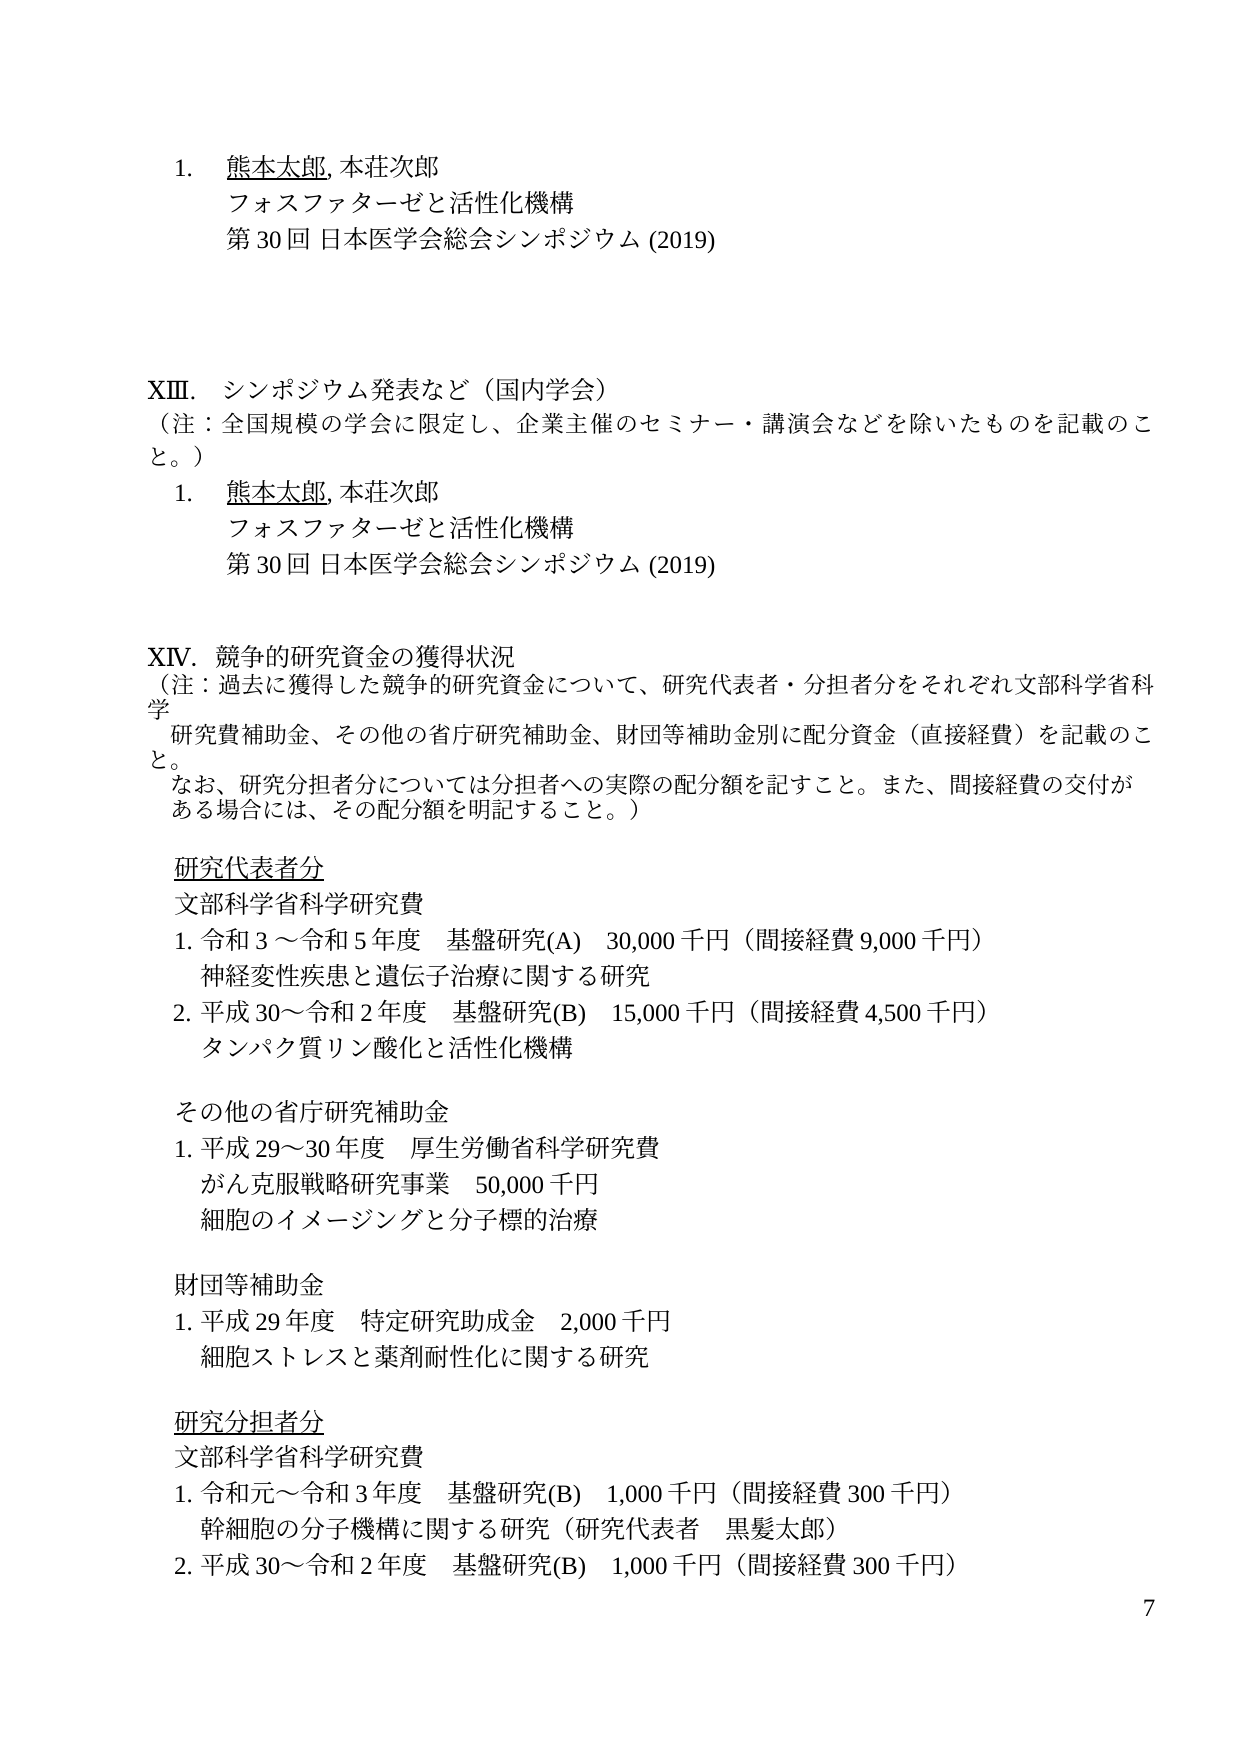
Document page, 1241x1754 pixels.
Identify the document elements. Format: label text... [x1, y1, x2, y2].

text 細胞ストレスと薬剤耐性化に関する研究 [148, 1337, 1155, 1373]
text ある場合には、その配分額を明記すること。） [148, 799, 1155, 824]
text がん克服戦略研究事業 50,000千円 [148, 1165, 1155, 1201]
text ⅩⅢ. シンポジウム発表など（国内学会） [148, 371, 1155, 407]
text 1. 熊本太郎, 本荘次郎 [148, 472, 1155, 508]
text タンパク質リン酸化と活性化機構 [148, 1028, 1155, 1064]
text フォスファターゼと活性化機構 [148, 508, 1155, 544]
text 神経変性疾患と遺伝子治療に関する研究 [148, 957, 1155, 992]
text 1. 平成29年度 特定研究助成金 2,000千円 [148, 1302, 1155, 1337]
text 研究分担者分 [148, 1402, 1155, 1438]
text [148, 407, 1155, 472]
text 文部科学省科学研究費 [148, 885, 1155, 921]
text なお、研究分担者分については分担者への実際の配分額を記すこと。また、間接経費の交付が [148, 774, 1155, 799]
text （注：過去に獲得した競争的研究資金について、研究代表者・分担者分をそれぞれ文部科学省科学 [148, 674, 1155, 724]
text 文部科学省科学研究費 [148, 1438, 1155, 1474]
text 1. 熊本太郎, 本荘次郎 [148, 148, 1155, 184]
text 1. 令和元〜令和3年度 基盤研究(B) 1,000千円（間接経費300千円） [148, 1474, 1155, 1510]
text 第30回 日本医学会総会シンポジウム (2019) [148, 544, 1155, 580]
text 1. 令和3 〜令和5年度 基盤研究(A) 30,000千円（間接経費9,000千円） [148, 921, 1155, 957]
text 研究代表者分 [148, 849, 1155, 885]
text 財団等補助金 [148, 1266, 1155, 1302]
text 細胞のイメージングと分子標的治療 [148, 1201, 1155, 1237]
text その他の省庁研究補助金 [148, 1093, 1155, 1129]
text 幹細胞の分子機構に関する研究（研究代表者 黒髪太郎） [148, 1510, 1155, 1546]
text 1. 平成29〜30年度 厚生労働省科学研究費 [148, 1129, 1155, 1165]
text 研究費補助金、その他の省庁研究補助金、財団等補助金別に配分資金（直接経費）を記載のこと。 [148, 724, 1155, 774]
text フォスファターゼと活性化機構 [148, 184, 1155, 219]
text ⅩⅣ．競争的研究資金の獲得状況 [148, 638, 1155, 674]
text 2. 平成30〜令和2年度 基盤研究(B) 15,000千円（間接経費4,500千円） [148, 992, 1155, 1028]
text 2. 平成30〜令和2年度 基盤研究(B) 1,000千円（間接経費300千円） [148, 1546, 1155, 1582]
text 第30回 日本医学会総会シンポジウム (2019) [148, 219, 1155, 256]
